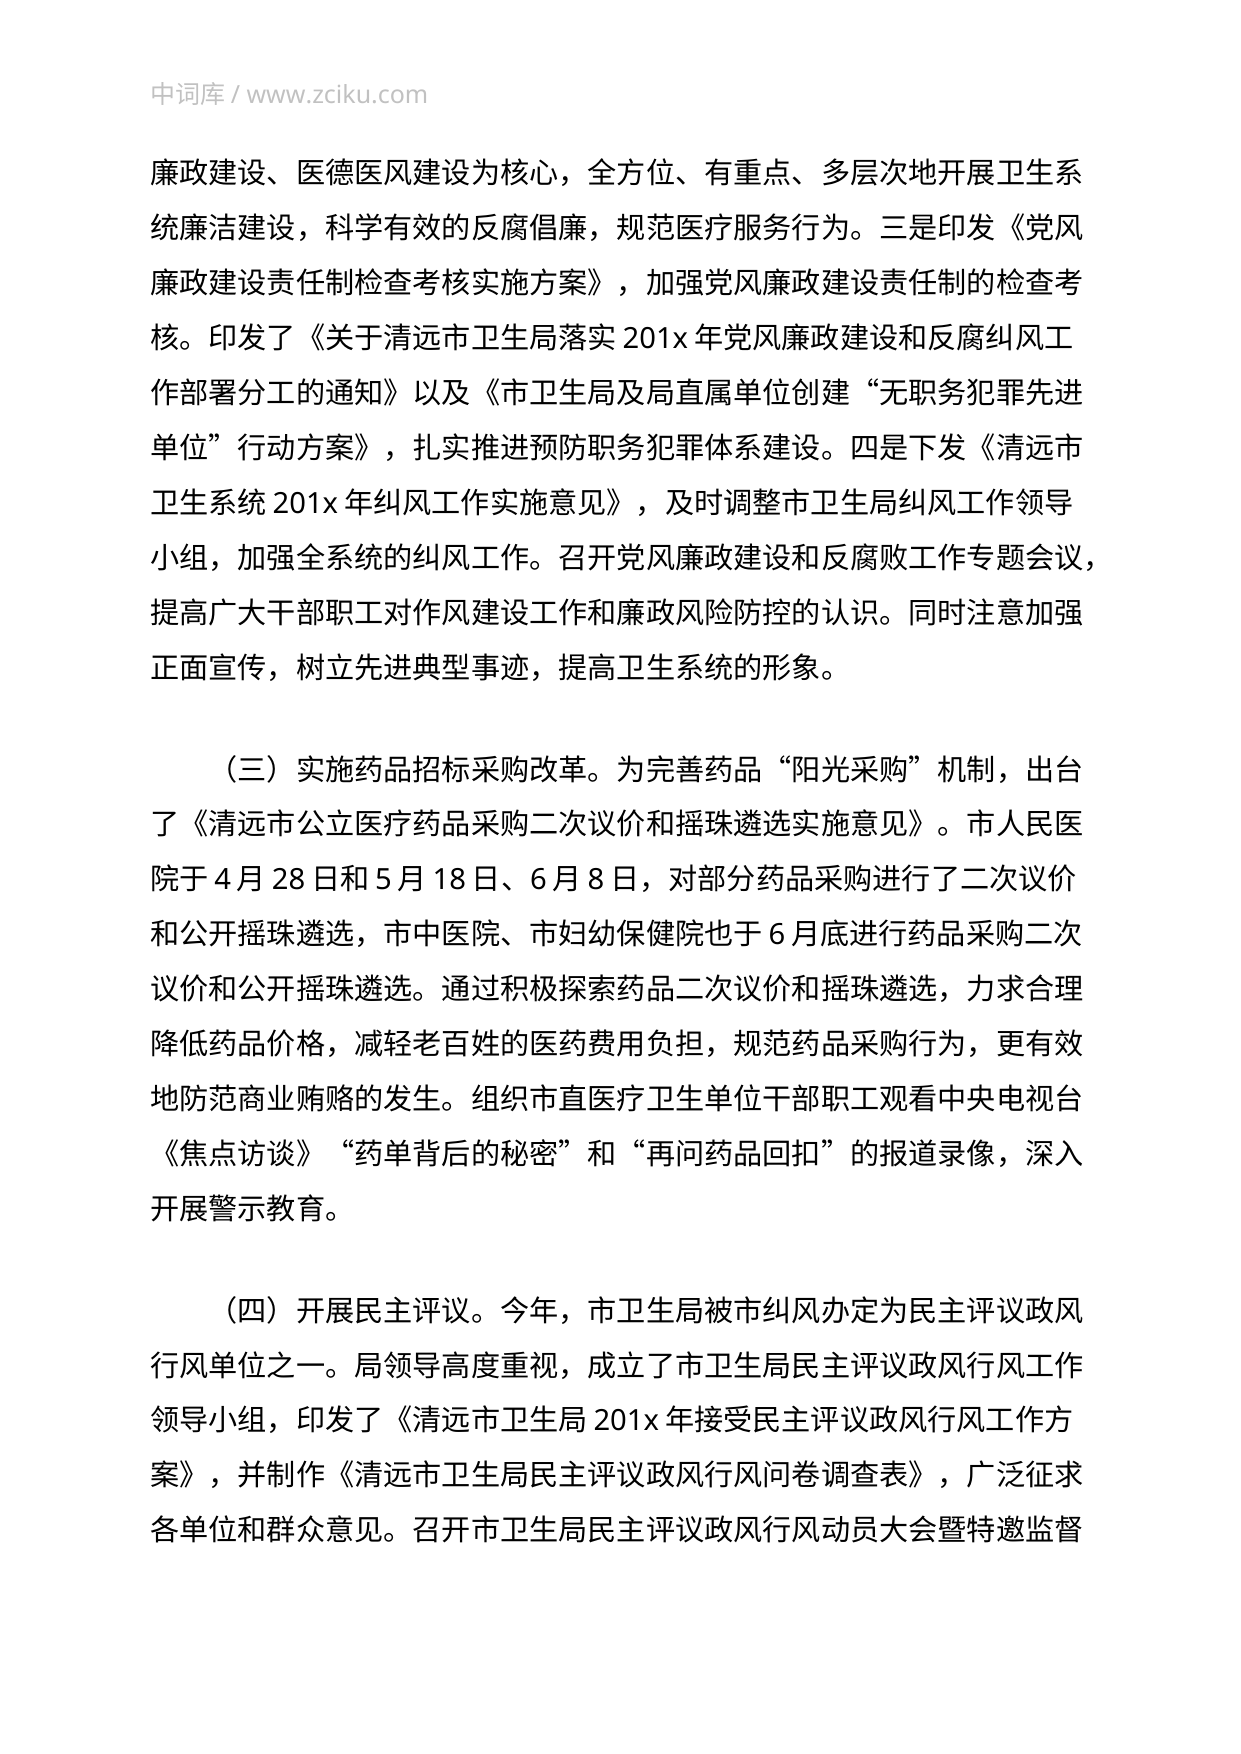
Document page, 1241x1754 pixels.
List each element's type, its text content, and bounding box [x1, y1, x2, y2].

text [150, 150, 1090, 687]
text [150, 1287, 1090, 1549]
text （三）实施药品招标采购改革。为完善药品“阳光采购”机制，出台了《清远市公立医疗药品采购二次议价和摇珠遴选实施意见》。市人民医院于4月28日和5月18日、6月8日，对部分药品采购进行了二次议价和公开摇珠遴选，市中医院、市妇幼保健院也于6月底进行药品采购二次议价和公开摇珠遴选。通过积极探索药品二次议价和摇珠遴选，力求合理降低药品价格，减轻老百姓的医药费用负担，规范药品采购行为，更有效地防范商业贿赂的发生。组织市直医疗卫生单位干部职工观看中央电视台《焦点访谈》“药单背后的秘密”和“再问药品回扣”的报道录像，深入开展警示教育。 [150, 746, 1090, 1228]
